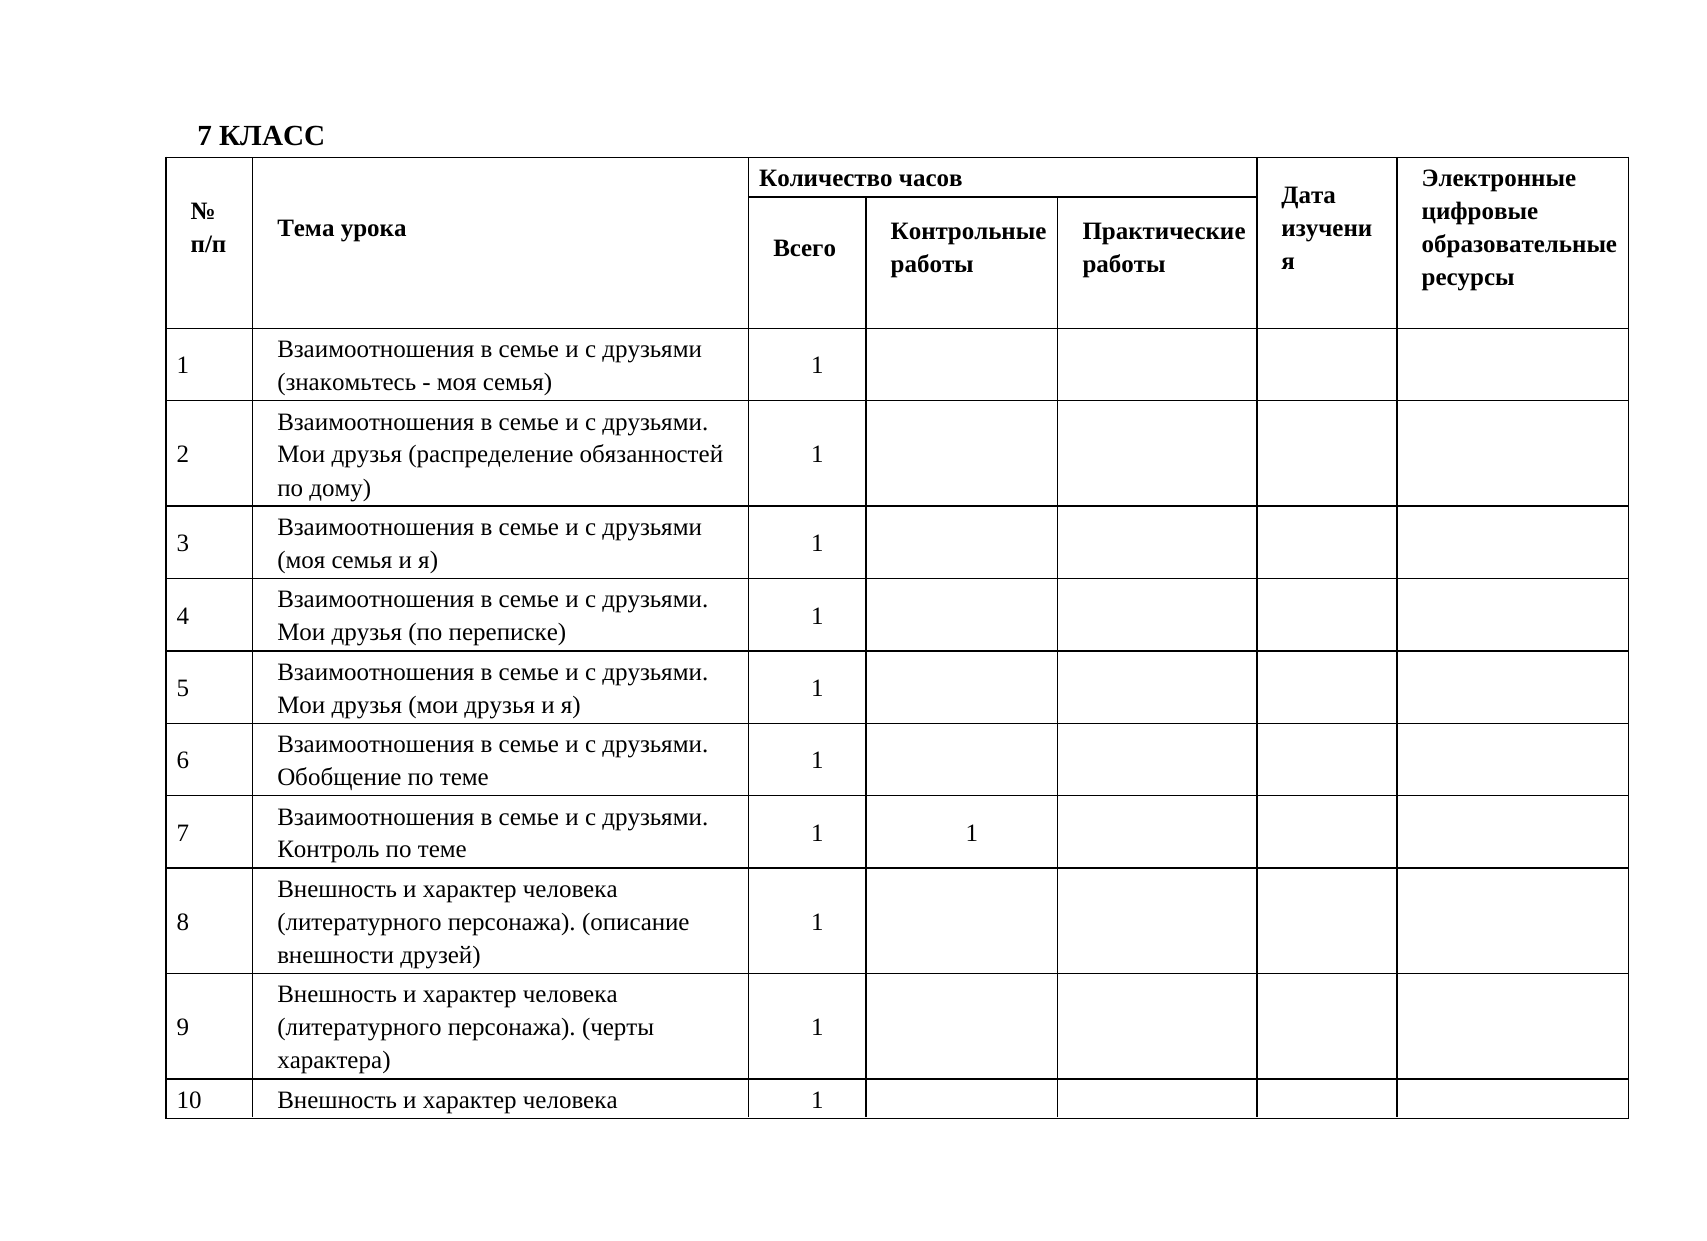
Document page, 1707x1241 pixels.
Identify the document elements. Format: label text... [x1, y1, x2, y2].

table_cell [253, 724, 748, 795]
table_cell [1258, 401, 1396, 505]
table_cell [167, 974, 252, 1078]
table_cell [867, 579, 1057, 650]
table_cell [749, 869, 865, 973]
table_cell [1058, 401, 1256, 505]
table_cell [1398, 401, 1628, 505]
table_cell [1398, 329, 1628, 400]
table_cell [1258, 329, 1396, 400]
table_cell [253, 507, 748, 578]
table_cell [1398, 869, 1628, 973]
text 7 КЛАСС [190, 118, 1618, 152]
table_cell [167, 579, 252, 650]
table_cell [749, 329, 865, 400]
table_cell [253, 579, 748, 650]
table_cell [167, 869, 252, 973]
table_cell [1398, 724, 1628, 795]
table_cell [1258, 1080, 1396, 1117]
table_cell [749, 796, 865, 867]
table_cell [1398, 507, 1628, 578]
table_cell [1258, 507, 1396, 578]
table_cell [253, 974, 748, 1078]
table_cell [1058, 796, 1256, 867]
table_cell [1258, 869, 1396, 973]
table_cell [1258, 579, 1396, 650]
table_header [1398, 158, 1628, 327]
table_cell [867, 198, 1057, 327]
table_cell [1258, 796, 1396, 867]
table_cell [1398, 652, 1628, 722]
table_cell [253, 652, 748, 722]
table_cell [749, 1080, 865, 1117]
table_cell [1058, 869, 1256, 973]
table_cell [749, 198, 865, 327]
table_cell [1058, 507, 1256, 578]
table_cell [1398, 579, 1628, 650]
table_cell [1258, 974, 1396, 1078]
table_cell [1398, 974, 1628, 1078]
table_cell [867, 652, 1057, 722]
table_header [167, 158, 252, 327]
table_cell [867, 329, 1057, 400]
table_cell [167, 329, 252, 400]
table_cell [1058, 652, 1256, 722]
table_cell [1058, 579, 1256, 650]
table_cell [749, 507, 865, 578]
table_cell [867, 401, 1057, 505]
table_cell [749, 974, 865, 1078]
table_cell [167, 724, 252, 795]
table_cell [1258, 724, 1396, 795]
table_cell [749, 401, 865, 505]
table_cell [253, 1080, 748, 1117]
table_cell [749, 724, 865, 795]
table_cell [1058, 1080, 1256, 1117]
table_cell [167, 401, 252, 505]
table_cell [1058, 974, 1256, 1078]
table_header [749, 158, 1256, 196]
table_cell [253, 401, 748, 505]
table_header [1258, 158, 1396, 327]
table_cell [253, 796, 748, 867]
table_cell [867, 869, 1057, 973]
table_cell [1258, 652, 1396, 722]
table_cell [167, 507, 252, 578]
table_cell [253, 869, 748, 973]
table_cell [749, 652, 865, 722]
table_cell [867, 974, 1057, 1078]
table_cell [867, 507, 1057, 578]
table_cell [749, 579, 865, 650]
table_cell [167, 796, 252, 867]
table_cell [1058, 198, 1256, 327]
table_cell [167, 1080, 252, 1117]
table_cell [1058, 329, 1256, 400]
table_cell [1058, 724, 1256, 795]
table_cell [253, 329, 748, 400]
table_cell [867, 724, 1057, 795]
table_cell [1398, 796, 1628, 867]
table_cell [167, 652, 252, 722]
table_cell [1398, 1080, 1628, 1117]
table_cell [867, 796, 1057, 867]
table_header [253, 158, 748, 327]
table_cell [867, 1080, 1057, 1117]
